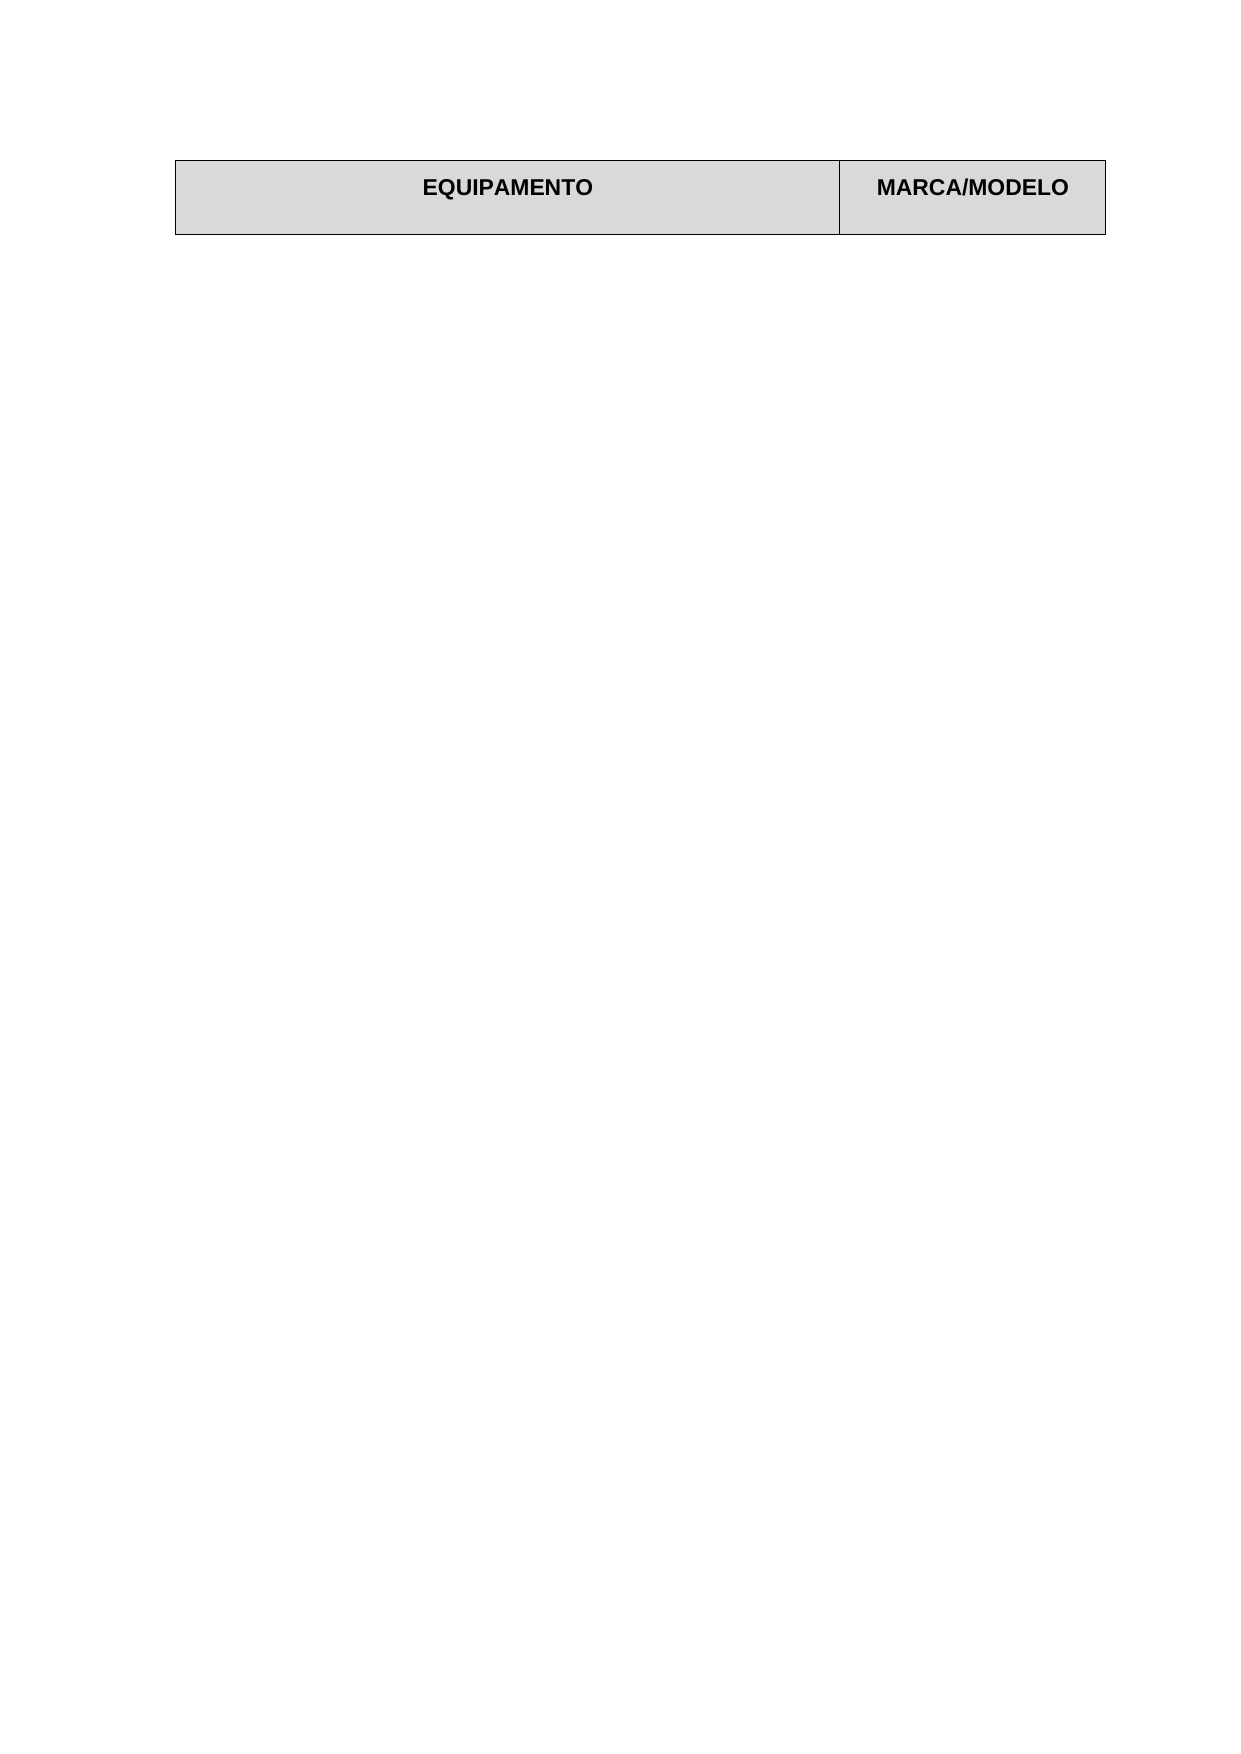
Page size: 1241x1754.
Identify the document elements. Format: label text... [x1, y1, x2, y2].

table_header MARCA/MODELO [840, 161, 1105, 234]
table_header EQUIPAMENTO [176, 161, 839, 234]
